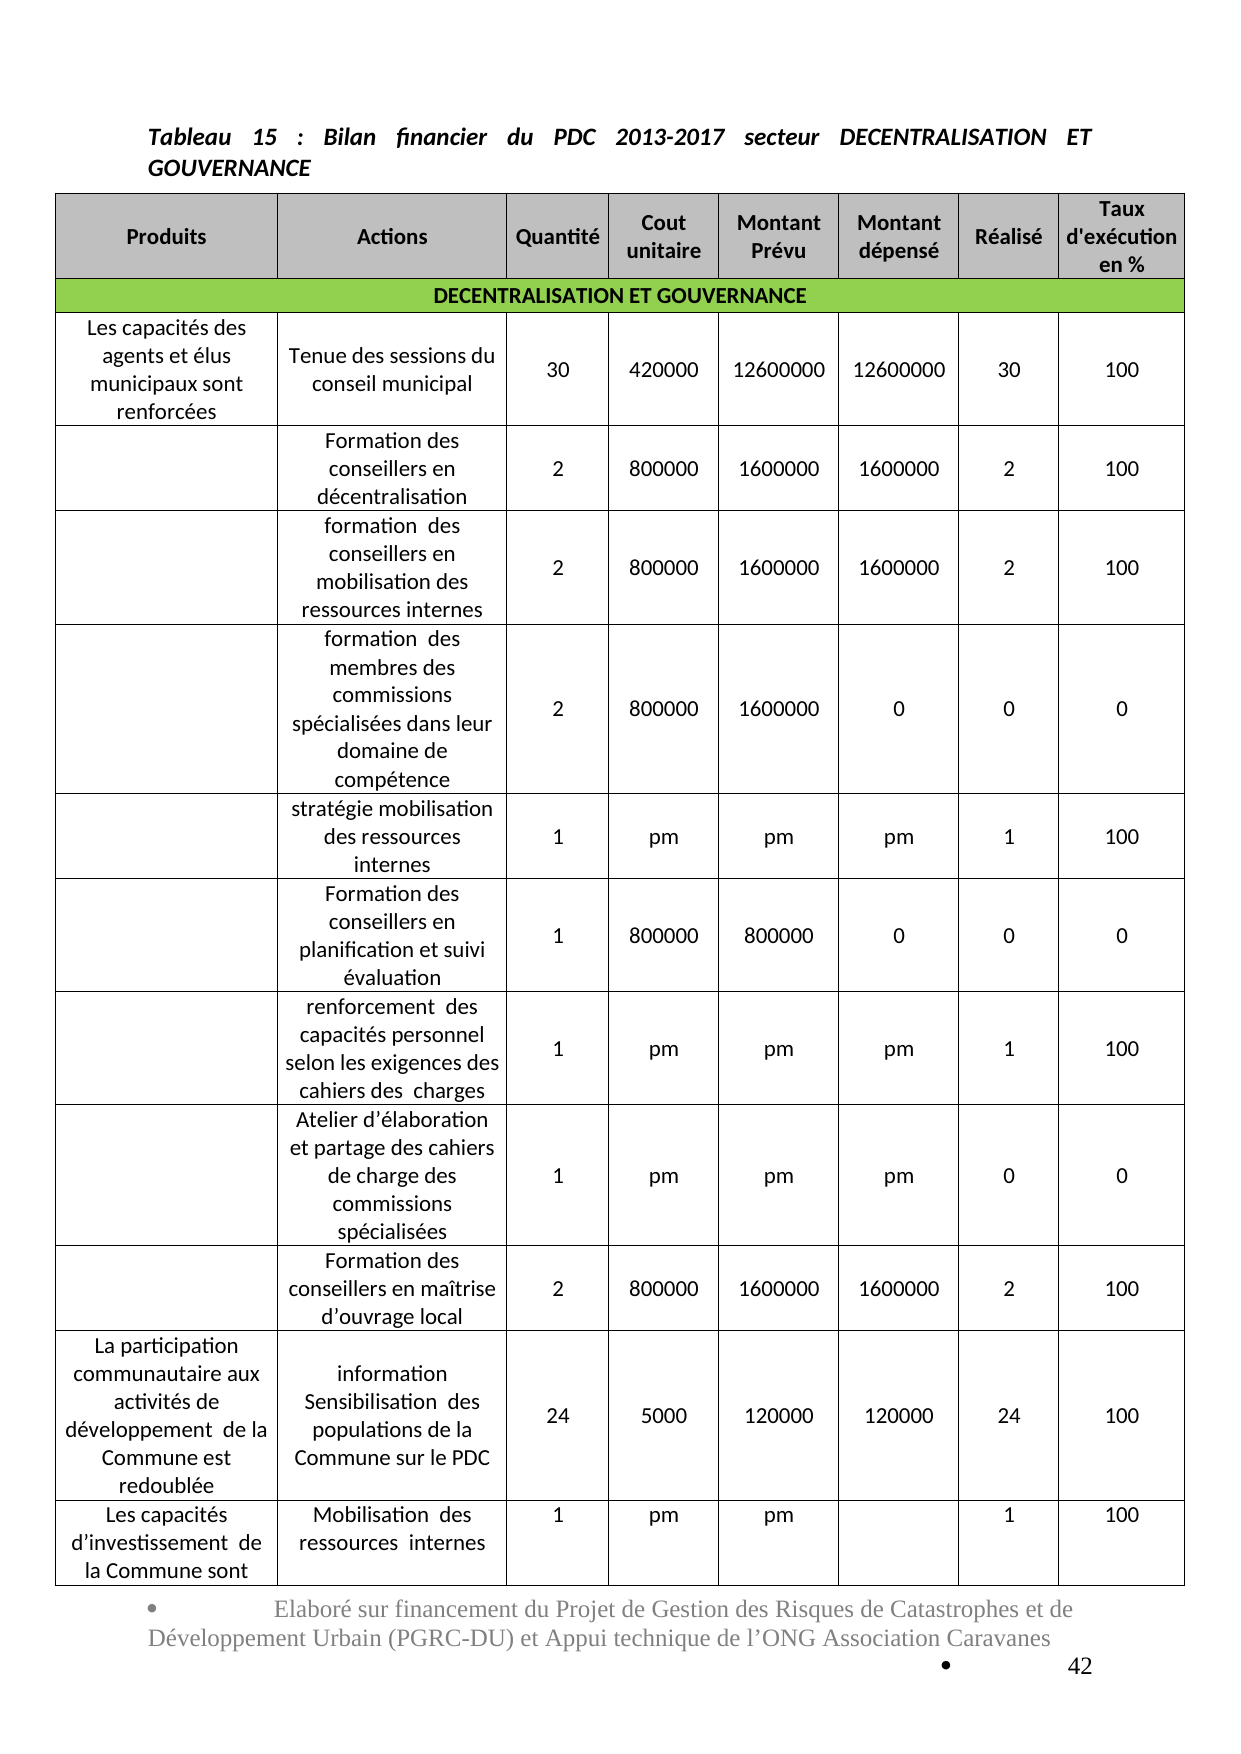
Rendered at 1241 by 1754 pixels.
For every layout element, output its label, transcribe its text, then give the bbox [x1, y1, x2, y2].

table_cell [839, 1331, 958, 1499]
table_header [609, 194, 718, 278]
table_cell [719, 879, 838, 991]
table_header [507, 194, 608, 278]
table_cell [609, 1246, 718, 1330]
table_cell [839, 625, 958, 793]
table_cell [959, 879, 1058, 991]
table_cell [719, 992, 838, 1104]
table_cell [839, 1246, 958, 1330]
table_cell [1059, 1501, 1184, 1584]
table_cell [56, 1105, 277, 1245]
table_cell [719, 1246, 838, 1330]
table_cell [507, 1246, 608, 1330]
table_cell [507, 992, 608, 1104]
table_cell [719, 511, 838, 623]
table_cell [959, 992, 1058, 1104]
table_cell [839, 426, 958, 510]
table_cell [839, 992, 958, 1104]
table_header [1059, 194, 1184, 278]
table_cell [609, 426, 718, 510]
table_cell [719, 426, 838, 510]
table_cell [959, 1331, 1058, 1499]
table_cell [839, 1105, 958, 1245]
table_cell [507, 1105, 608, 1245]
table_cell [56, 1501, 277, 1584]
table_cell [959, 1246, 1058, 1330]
text Tableau 15 : Bilan financier du PDC 2013-2017 secteur DECENTRALISATION ET GOUVERNANCE [148, 121, 1092, 182]
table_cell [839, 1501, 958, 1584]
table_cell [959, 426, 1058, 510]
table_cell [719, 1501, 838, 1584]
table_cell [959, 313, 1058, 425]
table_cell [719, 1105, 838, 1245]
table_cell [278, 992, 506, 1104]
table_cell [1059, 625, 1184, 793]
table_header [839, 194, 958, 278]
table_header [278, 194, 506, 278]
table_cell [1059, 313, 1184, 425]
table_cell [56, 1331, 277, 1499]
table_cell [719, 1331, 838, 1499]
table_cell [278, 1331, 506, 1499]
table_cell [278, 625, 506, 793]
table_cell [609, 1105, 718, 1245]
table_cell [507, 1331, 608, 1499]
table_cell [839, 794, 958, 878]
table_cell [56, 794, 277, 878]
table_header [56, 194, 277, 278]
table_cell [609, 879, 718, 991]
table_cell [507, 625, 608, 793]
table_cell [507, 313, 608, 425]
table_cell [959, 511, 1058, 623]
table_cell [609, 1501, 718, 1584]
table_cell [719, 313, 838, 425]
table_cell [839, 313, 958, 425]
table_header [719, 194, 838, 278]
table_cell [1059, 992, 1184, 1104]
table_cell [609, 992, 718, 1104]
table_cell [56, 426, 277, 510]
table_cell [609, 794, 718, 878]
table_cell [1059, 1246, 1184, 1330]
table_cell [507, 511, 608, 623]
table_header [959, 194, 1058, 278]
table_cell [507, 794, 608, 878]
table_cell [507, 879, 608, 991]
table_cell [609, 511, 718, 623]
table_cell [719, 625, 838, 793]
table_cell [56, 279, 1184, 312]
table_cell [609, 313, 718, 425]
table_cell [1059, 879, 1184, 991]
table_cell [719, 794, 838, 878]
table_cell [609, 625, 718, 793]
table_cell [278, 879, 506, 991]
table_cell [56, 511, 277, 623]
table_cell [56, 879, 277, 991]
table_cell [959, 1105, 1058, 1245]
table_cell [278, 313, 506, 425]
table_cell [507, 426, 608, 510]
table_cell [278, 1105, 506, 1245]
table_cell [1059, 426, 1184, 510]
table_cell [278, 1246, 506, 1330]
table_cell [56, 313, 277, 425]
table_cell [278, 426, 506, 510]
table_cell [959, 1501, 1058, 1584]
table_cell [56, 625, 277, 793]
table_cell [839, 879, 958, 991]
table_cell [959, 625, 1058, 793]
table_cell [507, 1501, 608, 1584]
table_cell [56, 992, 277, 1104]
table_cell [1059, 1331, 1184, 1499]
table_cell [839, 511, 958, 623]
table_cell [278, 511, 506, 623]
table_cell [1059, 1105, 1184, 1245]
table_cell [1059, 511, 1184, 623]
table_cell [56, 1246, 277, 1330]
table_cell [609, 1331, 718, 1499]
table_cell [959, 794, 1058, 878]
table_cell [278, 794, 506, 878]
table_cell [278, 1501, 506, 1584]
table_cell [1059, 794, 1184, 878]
